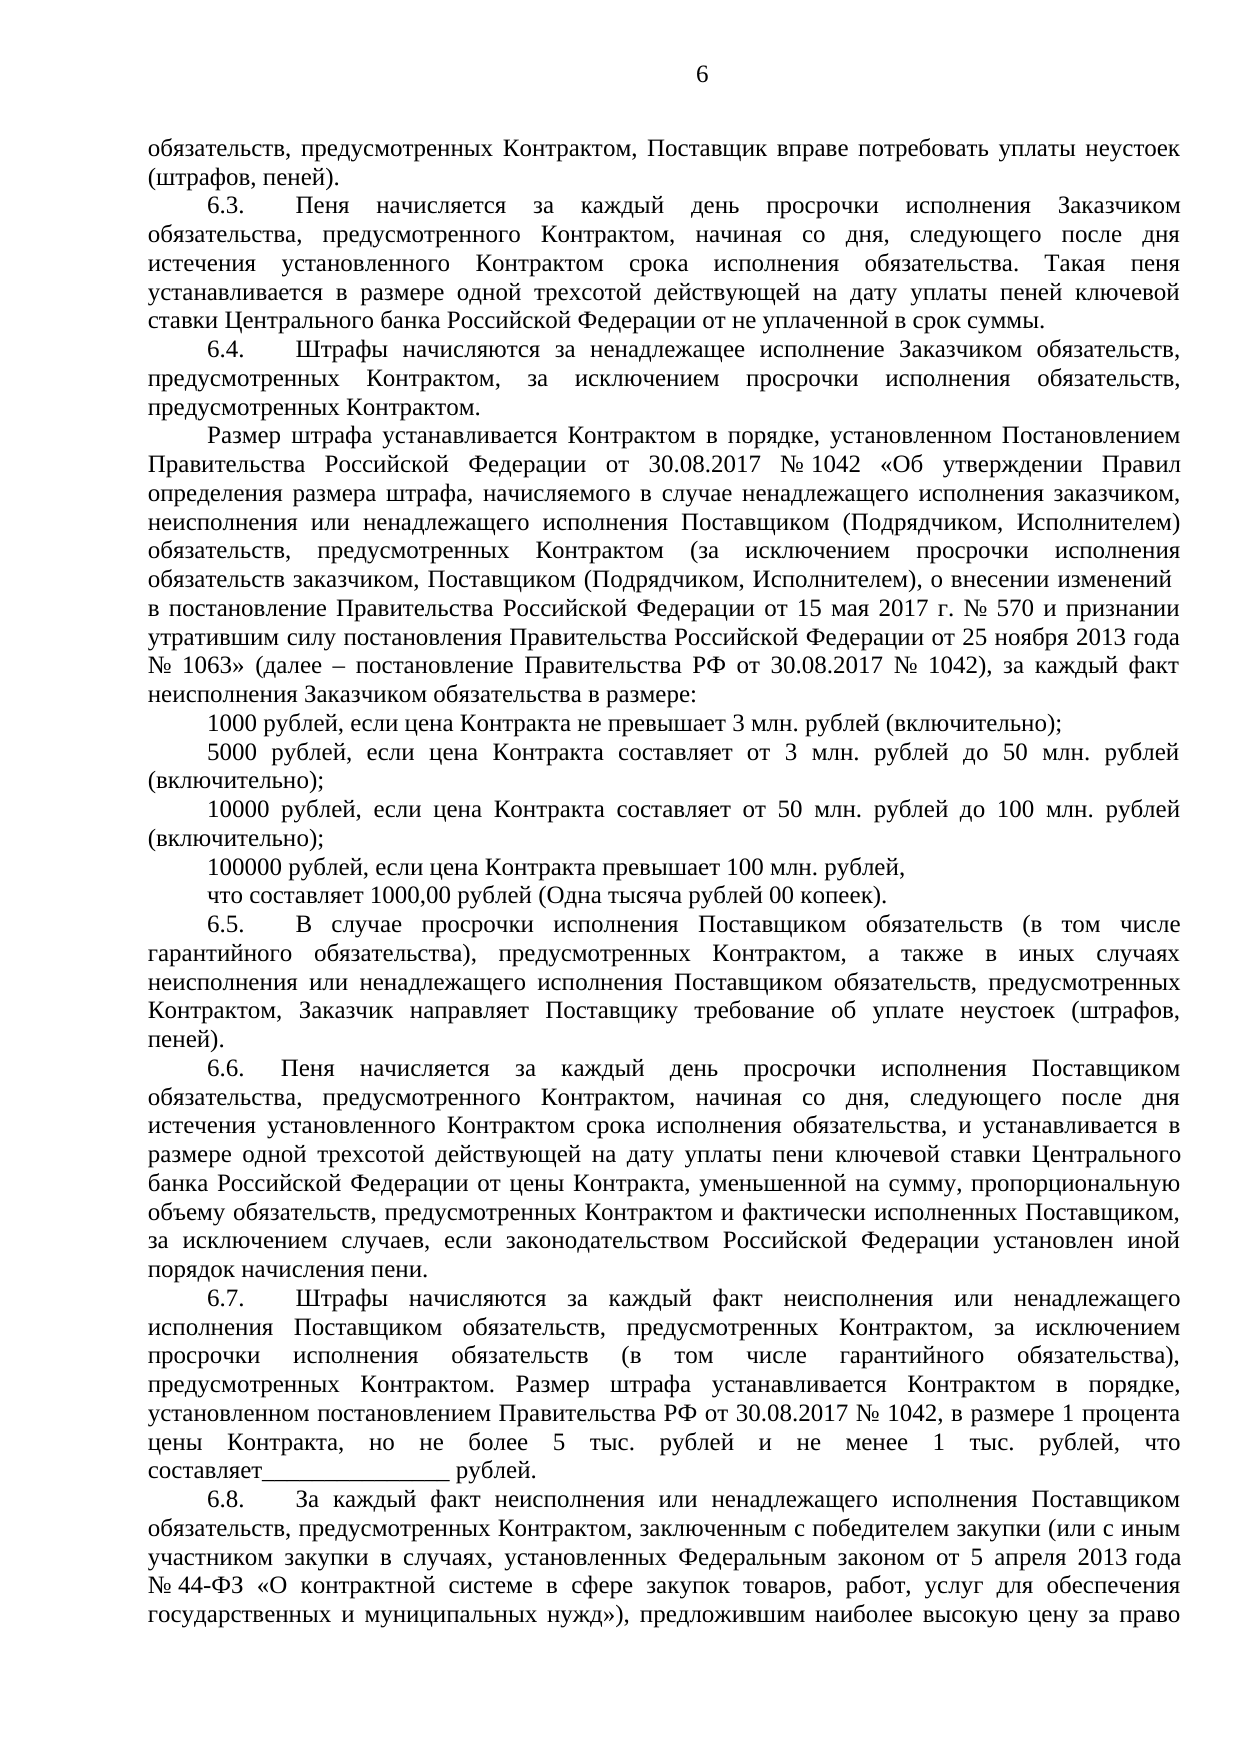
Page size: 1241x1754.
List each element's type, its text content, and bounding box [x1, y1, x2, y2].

text 6.7. Штрафы начисляются за каждый факт неисполнения или ненадлежащего исполнения Поставщиком обязательств, предусмотренных Контрактом, за исключением просрочки исполнения обязательств (в том числе гарантийного обязательства), предусмотренных Контрактом. Размер штрафа устанавливается Контрактом в порядке, установленном постановлением Правительства РФ от 30.08.2017 № 1042, в размере 1 процента цены Контракта, но не более 5 тыс. рублей и не менее 1 тыс. рублей, что составляет_______________ рублей. [148, 1283, 1181, 1484]
text 10000 рублей, если цена Контракта составляет от 50 млн. рублей до 100 млн. рублей (включительно); [148, 794, 1181, 852]
text Размер штрафа устанавливается Контрактом в порядке, установленном Постановлением Правительства Российской Федерации от 30.08.2017 № 1042 «Об утверждении Правил определения размера штрафа, начисляемого в случае ненадлежащего исполнения заказчиком, неисполнения или ненадлежащего исполнения Поставщиком (Подрядчиком, Исполнителем) обязательств, предусмотренных Контрактом (за исключением просрочки исполнения обязательств заказчиком, Поставщиком (Подрядчиком, Исполнителем), о внесении изменений в постановление Правительства Российской Федерации от 15 мая 2017 г. № 570 и признании утратившим силу постановления Правительства Российской Федерации от 25 ноября 2013 года № 1063» (далее – постановление Правительства РФ от 30.08.2017 № 1042), за каждый факт неисполнения Заказчиком обязательства в размере: [148, 420, 1181, 708]
text 100000 рублей, если цена Контракта превышает 100 млн. рублей, [148, 852, 1181, 880]
text 6.3. Пеня начисляется за каждый день просрочки исполнения Заказчиком обязательства, предусмотренного Контрактом, начиная со дня, следующего после дня истечения установленного Контрактом срока исполнения обязательства. Такая пеня устанавливается в размере одной трехсотой действующей на дату уплаты пеней ключевой ставки Центрального банка Российской Федерации от не уплаченной в срок суммы. [148, 190, 1181, 334]
text 6.6. Пеня начисляется за каждый день просрочки исполнения Поставщиком обязательства, предусмотренного Контрактом, начиная со дня, следующего после дня истечения установленного Контрактом срока исполнения обязательства, и устанавливается в размере одной трехсотой действующей на дату уплаты пени ключевой ставки Центрального банка Российской Федерации от цены Контракта, уменьшенной на сумму, пропорциональную объему обязательств, предусмотренных Контрактом и фактически исполненных Поставщиком, за исключением случаев, если законодательством Российской Федерации установлен иной порядок начисления пени. [148, 1053, 1181, 1283]
text 6.4. Штрафы начисляются за ненадлежащее исполнение Заказчиком обязательств, предусмотренных Контрактом, за исключением просрочки исполнения обязательств, предусмотренных Контрактом. [148, 334, 1181, 420]
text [148, 1484, 1181, 1628]
text 1000 рублей, если цена Контракта не превышает 3 млн. рублей (включительно); [148, 708, 1181, 737]
text 5000 рублей, если цена Контракта составляет от 3 млн. рублей до 50 млн. рублей (включительно); [148, 737, 1181, 794]
text что составляет 1000,00 рублей (Одна тысяча рублей 00 копеек). [148, 880, 1181, 909]
text 6.5. В случае просрочки исполнения Поставщиком обязательств (в том числе гарантийного обязательства), предусмотренных Контрактом, а также в иных случаях неисполнения или ненадлежащего исполнения Поставщиком обязательств, предусмотренных Контрактом, Заказчик направляет Поставщику требование об уплате неустоек (штрафов, пеней). [148, 909, 1181, 1053]
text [148, 133, 1181, 190]
